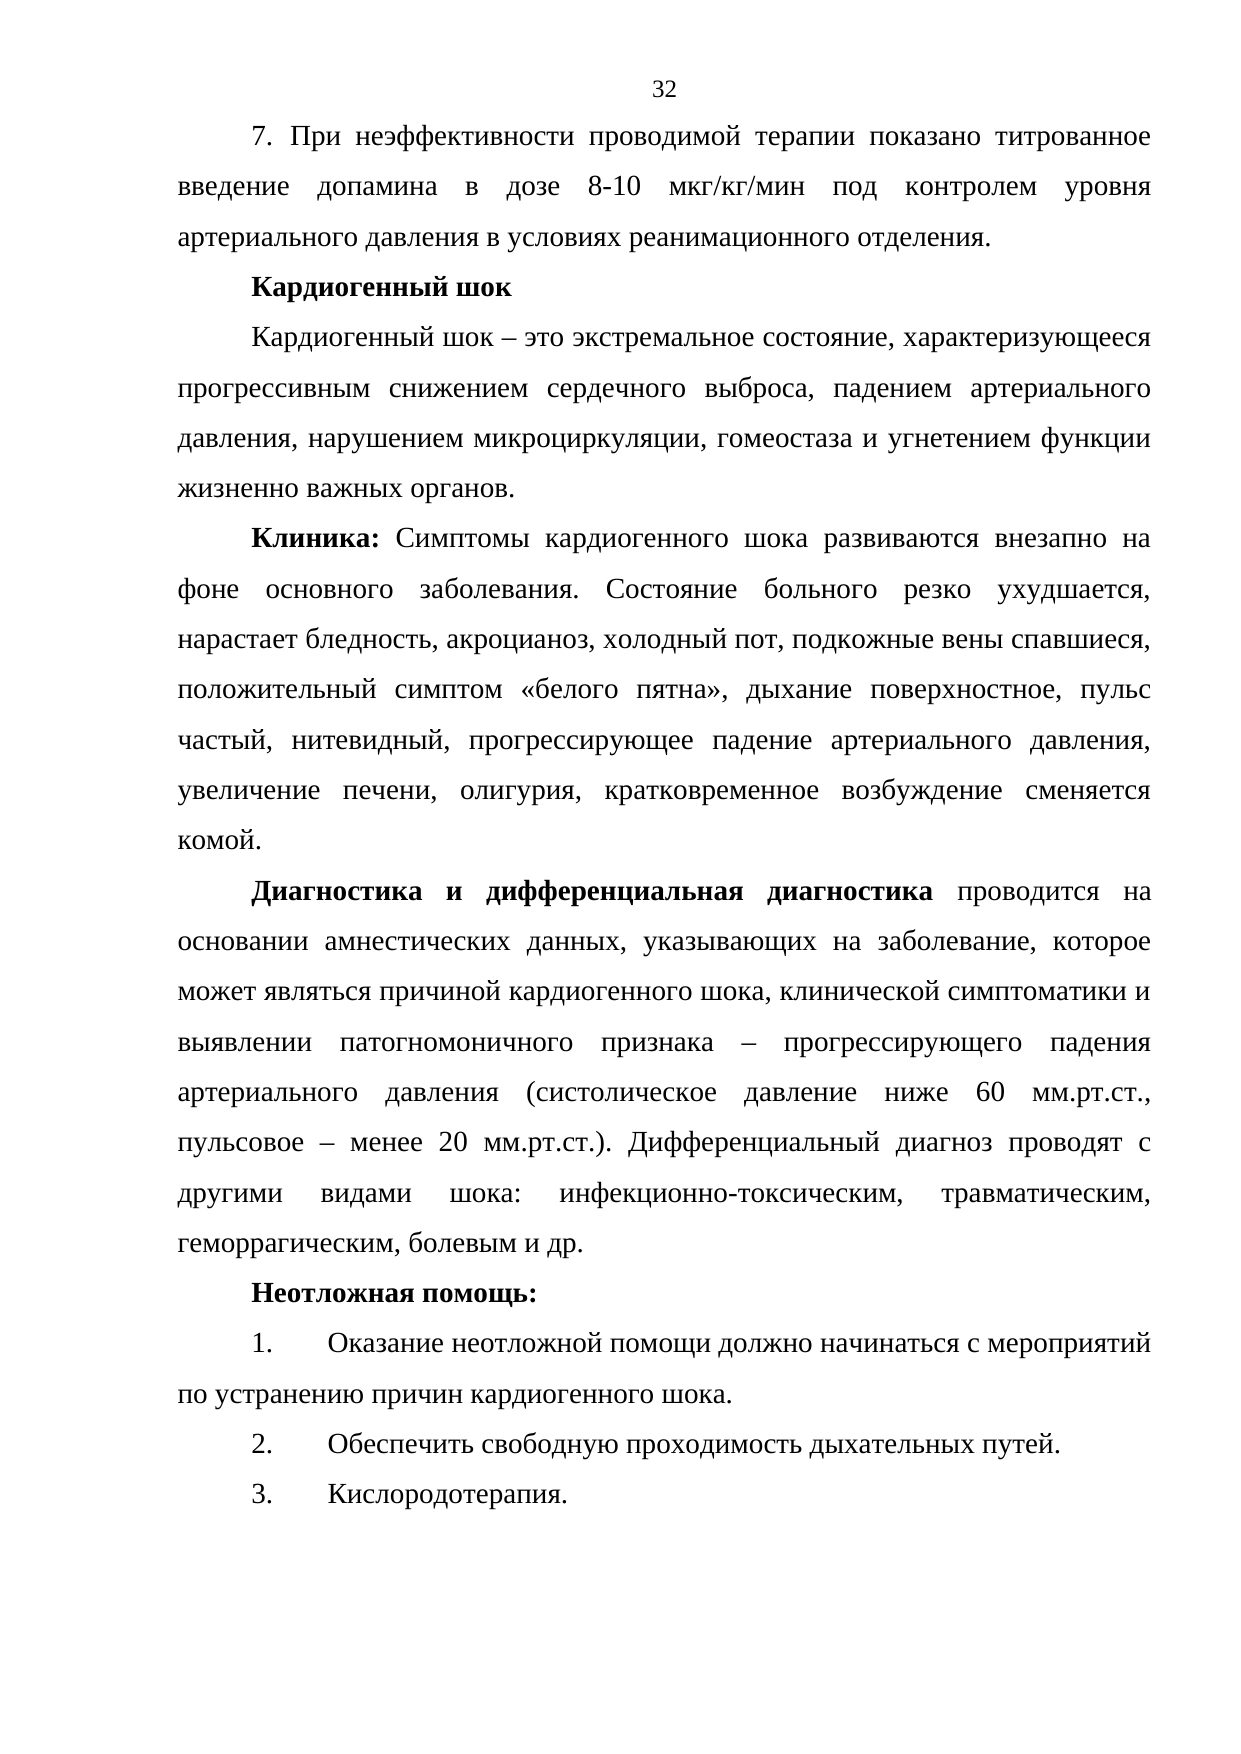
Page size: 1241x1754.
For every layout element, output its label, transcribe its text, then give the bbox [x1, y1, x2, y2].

text Неотложная помощь: [177, 1275, 1152, 1309]
list Оказание неотложной помощи должно начинаться с мероприятий по устранению причин кардиогенного шока. [177, 1326, 1152, 1409]
list Обеспечить свободную проходимость дыхательных путей. [177, 1426, 1152, 1460]
list При неэффективности проводимой терапии показано титрованное введение допамина в дозе 8-10 мкг/кг/мин под контролем уровня артериального давления в условиях реанимационного отделения. [177, 118, 1152, 252]
list Кислородотерапия. [177, 1477, 1152, 1510]
text Диагностика и дифференциальная диагностика проводится на основании амнестических данных, указывающих на заболевание, которое может являться причиной кардиогенного шока, клинической симптоматики и выявлении патогномоничного признака – прогрессирующего падения артериального давления (систолическое давление ниже 60 мм.рт.ст., пульсовое – менее 20 мм.рт.ст.). Дифференциальный диагноз проводят с другими видами шока: инфекционно-токсическим, травматическим, геморрагическим, болевым и др. [177, 873, 1152, 1258]
text Клиника: Симптомы кардиогенного шока развиваются внезапно на фоне основного заболевания. Состояние больного резко ухудшается, нарастает бледность, акроцианоз, холодный пот, подкожные вены спавшиеся, положительный симптом «белого пятна», дыхание поверхностное, пульс частый, нитевидный, прогрессирующее падение артериального давления, увеличение печени, олигурия, кратковременное возбуждение сменяется комой. [177, 521, 1152, 856]
text Кардиогенный шок [177, 269, 1152, 303]
text Кардиогенный шок – это экстремальное состояние, характеризующееся прогрессивным снижением сердечного выброса, падением артериального давления, нарушением микроциркуляции, гомеостаза и угнетением функции жизненно важных органов. [177, 319, 1152, 504]
